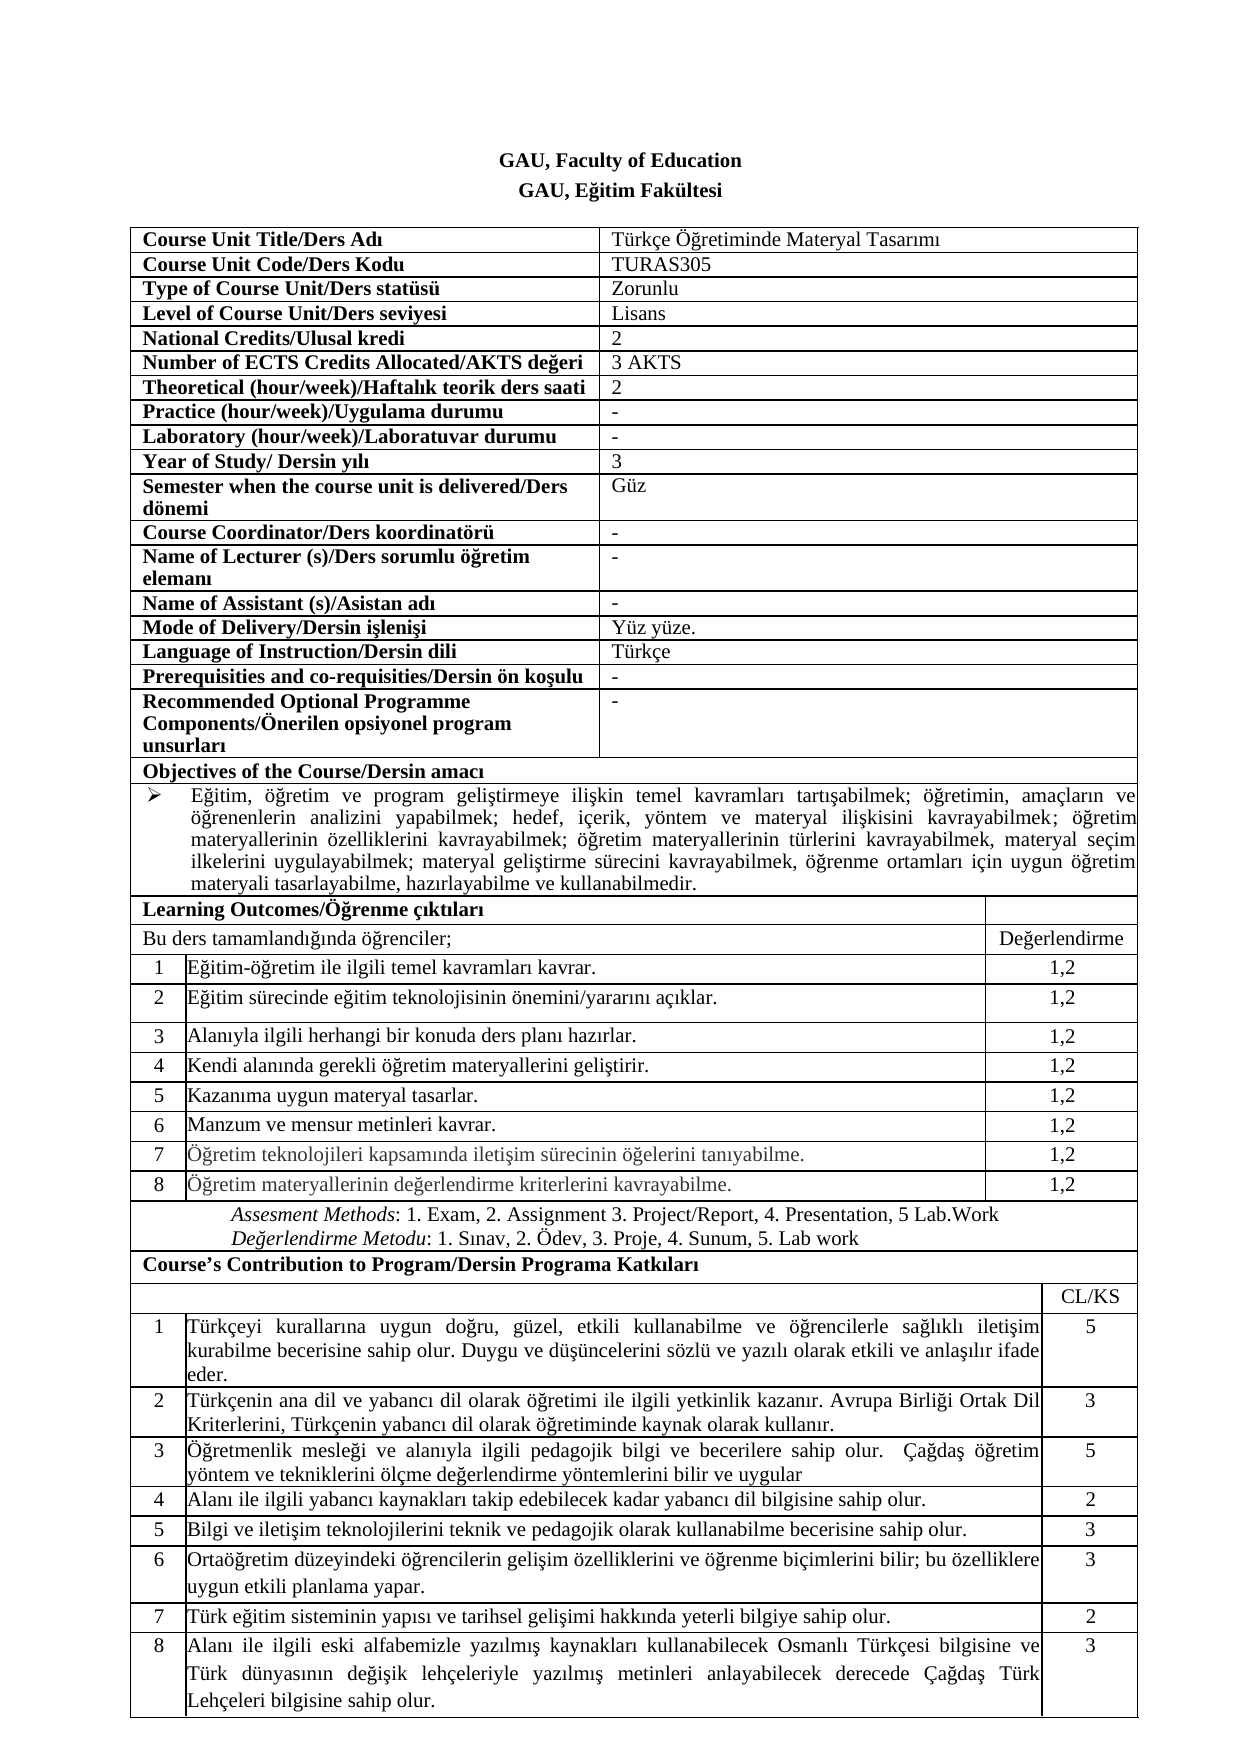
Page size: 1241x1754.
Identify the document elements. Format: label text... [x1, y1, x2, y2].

table_cell 1,2 [986, 1142, 1137, 1170]
table_cell 2 [1043, 1487, 1137, 1515]
table_cell 1,2 [986, 1053, 1137, 1081]
table_cell 3 [1043, 1517, 1137, 1545]
table_cell 2 [131, 1388, 185, 1436]
table_cell 4 [131, 1053, 185, 1081]
table_cell Türkçenin ana dil ve yabancı dil olarak öğretimi ile ilgili yetkinlik kazanır. Avrupa Birliği Ortak Dil Kriterlerini, Türkçenin yabancı dil olarak öğretiminde kaynak olarak kullanır. [187, 1388, 1041, 1436]
table_cell 3 [131, 1023, 185, 1051]
table_cell 1,2 [986, 1023, 1137, 1051]
table_cell Kendi alanında gerekli öğretim materyallerini geliştirir. [187, 1053, 985, 1081]
table_cell Kazanıma uygun materyal tasarlar. [187, 1083, 985, 1111]
table_cell 3 [1043, 1388, 1137, 1436]
table_cell 1,2 [986, 985, 1137, 1022]
table_cell Zorunlu [600, 278, 1137, 301]
table_cell 5 [131, 1083, 185, 1111]
table_cell Türk eğitim sisteminin yapısı ve tarihsel gelişimi hakkında yeterli bilgiye sahip olur. [187, 1604, 1041, 1632]
table_cell 3 [1043, 1633, 1137, 1716]
table_cell Prerequisities and co-requisities/Dersin ön koşulu [131, 665, 599, 688]
table_cell Manzum ve mensur metinleri kavrar. [187, 1112, 985, 1141]
table_cell Türkçeyi kurallarına uygun doğru, güzel, etkili kullanabilme ve öğrencilerle sağlıklı iletişim kurabilme becerisine sahip olur. Duygu ve düşüncelerini sözlü ve yazılı olarak etkili ve anlaşılır ifade eder. [187, 1314, 1041, 1386]
table_cell 3 [131, 1438, 185, 1486]
table_cell Level of Course Unit/Ders seviyesi [131, 302, 599, 325]
table_cell - [600, 690, 1137, 756]
table_cell Practice (hour/week)/Uygulama durumu [131, 401, 599, 424]
table_cell Theoretical (hour/week)/Haftalık teorik ders saati [131, 376, 599, 399]
table_cell Course Coordinator/Ders koordinatörü [131, 521, 599, 544]
table_cell 2 [600, 327, 1137, 350]
table_cell Güz [600, 475, 1137, 519]
table_cell 5 [1043, 1314, 1137, 1386]
table_cell Türkçe [600, 641, 1137, 664]
table_cell Lisans [600, 302, 1137, 325]
table_cell [986, 897, 1137, 924]
table_cell 2 [1043, 1604, 1137, 1632]
table_cell Assesment Methods: 1. Exam, 2. Assignment 3. Project/Report, 4. Presentation, 5 Lab.Work Değerlendirme Metodu: 1. Sınav, 2. Ödev, 3. Proje, 4. Sunum, 5. Lab work [131, 1202, 1137, 1250]
table_cell Alanı ile ilgili yabancı kaynakları takip edebilecek kadar yabancı dil bilgisine sahip olur. [187, 1487, 1041, 1515]
table_cell Eğitim sürecinde eğitim teknolojisinin önemini/yararını açıklar. [187, 985, 985, 1022]
table_cell Alanı ile ilgili eski alfabemizle yazılmış kaynakları kullanabilecek Osmanlı Türkçesi bilgisine ve Türk dünyasının değişik lehçeleriyle yazılmış metinleri anlayabilecek derecede Çağdaş Türk Lehçeleri bilgisine sahip olur. [187, 1633, 1041, 1716]
table_cell Semester when the course unit is delivered/Ders dönemi [131, 475, 599, 519]
table_cell Bu ders tamamlandığında öğrenciler; [131, 925, 985, 953]
table_cell Eğitim-öğretim ile ilgili temel kavramları kavrar. [187, 955, 985, 983]
table_cell Öğretim teknolojileri kapsamında iletişim sürecinin öğelerini tanıyabilme. [187, 1142, 985, 1170]
table_cell Öğretim materyallerinin değerlendirme kriterlerini kavrayabilme. [187, 1172, 985, 1200]
table_cell - [600, 426, 1137, 449]
table_cell 1 [131, 955, 185, 983]
table_cell Recommended Optional Programme Components/Önerilen opsiyonel program unsurları [131, 690, 599, 756]
table_cell 4 [131, 1487, 185, 1515]
table_cell 3 [600, 450, 1137, 473]
table_cell [131, 1284, 1041, 1312]
table_header Course Unit Title/Ders Adı [131, 228, 599, 251]
table_cell Language of Instruction/Dersin dili [131, 641, 599, 664]
table_cell 1,2 [986, 955, 1137, 983]
table_header Türkçe Öğretiminde Materyal Tasarımı [600, 228, 1137, 251]
table_cell - [600, 592, 1137, 615]
table_cell Ortaöğretim düzeyindeki öğrencilerin gelişim özelliklerini ve öğrenme biçimlerini bilir; bu özelliklere uygun etkili planlama yapar. [187, 1547, 1041, 1602]
table_cell 3 [1043, 1547, 1137, 1602]
table_cell Type of Course Unit/Ders statüsü [131, 278, 599, 301]
table_cell 8 [131, 1633, 185, 1716]
table_cell - [600, 401, 1137, 424]
table_cell 6 [131, 1112, 185, 1141]
table_cell 7 [131, 1142, 185, 1170]
table_cell 5 [131, 1517, 185, 1545]
table_cell 3 AKTS [600, 352, 1137, 375]
table_cell 1,2 [986, 1112, 1137, 1141]
table_cell Name of Assistant (s)/Asistan adı [131, 592, 599, 615]
table_cell 1 [131, 1314, 185, 1386]
table_cell Course’s Contribution to Program/Dersin Programa Katkıları [131, 1252, 1137, 1283]
table_cell Bilgi ve iletişim teknolojilerini teknik ve pedagojik olarak kullanabilme becerisine sahip olur. [187, 1517, 1041, 1545]
table_cell Yüz yüze. [600, 617, 1137, 639]
table_cell - [600, 521, 1137, 544]
table_cell - [600, 546, 1137, 590]
table_cell Course Unit Code/Ders Kodu [131, 253, 599, 276]
table_cell CL/KS [1043, 1284, 1137, 1312]
table_cell Öğretmenlik mesleği ve alanıyla ilgili pedagojik bilgi ve becerilere sahip olur. Çağdaş öğretim yöntem ve tekniklerini ölçme değerlendirme yöntemlerini bilir ve uygular [187, 1438, 1041, 1486]
table_cell 5 [1043, 1438, 1137, 1486]
table_cell 8 [131, 1172, 185, 1200]
table_cell Number of ECTS Credits Allocated/AKTS değeri [131, 352, 599, 375]
table_cell Mode of Delivery/Dersin işlenişi [131, 617, 599, 639]
table_cell Değerlendirme [986, 925, 1137, 953]
table_cell 1,2 [986, 1172, 1137, 1200]
table_cell 2 [600, 376, 1137, 399]
text GAU, Faculty of Education [449, 148, 791, 172]
table_cell Name of Lecturer (s)/Ders sorumlu öğretim elemanı [131, 546, 599, 590]
table_cell 6 [131, 1547, 185, 1602]
table_cell 7 [131, 1604, 185, 1632]
table_cell Eğitim, öğretim ve program geliştirmeye ilişkin temel kavramları tartışabilmek; öğretimin, amaçların ve öğrenenlerin analizini yapabilmek; hedef, içerik, yöntem ve materyal ilişkisini kavrayabilmek; öğretim materyallerinin özelliklerini kavrayabilmek; öğretim materyallerinin türlerini kavrayabilmek, materyal seçim ilkelerini uygulayabilmek; materyal geliştirme sürecini kavrayabilmek, öğrenme ortamları için uygun öğretim materyali tasarlayabilme, hazırlayabilme ve kullanabilmedir. [131, 784, 1137, 895]
table_cell TURAS305 [600, 253, 1137, 276]
table_cell Alanıyla ilgili herhangi bir konuda ders planı hazırlar. [187, 1023, 985, 1051]
table_cell National Credits/Ulusal kredi [131, 327, 599, 350]
table_cell 1,2 [986, 1083, 1137, 1111]
text GAU, Eğitim Fakültesi [449, 178, 791, 202]
table_cell Learning Outcomes/Öğrenme çıktıları [131, 897, 985, 924]
table_cell - [600, 665, 1137, 688]
table_cell Year of Study/ Dersin yılı [131, 450, 599, 473]
table_cell 2 [131, 985, 185, 1022]
table_cell Objectives of the Course/Dersin amacı [131, 758, 1137, 783]
table_cell Laboratory (hour/week)/Laboratuvar durumu [131, 426, 599, 449]
